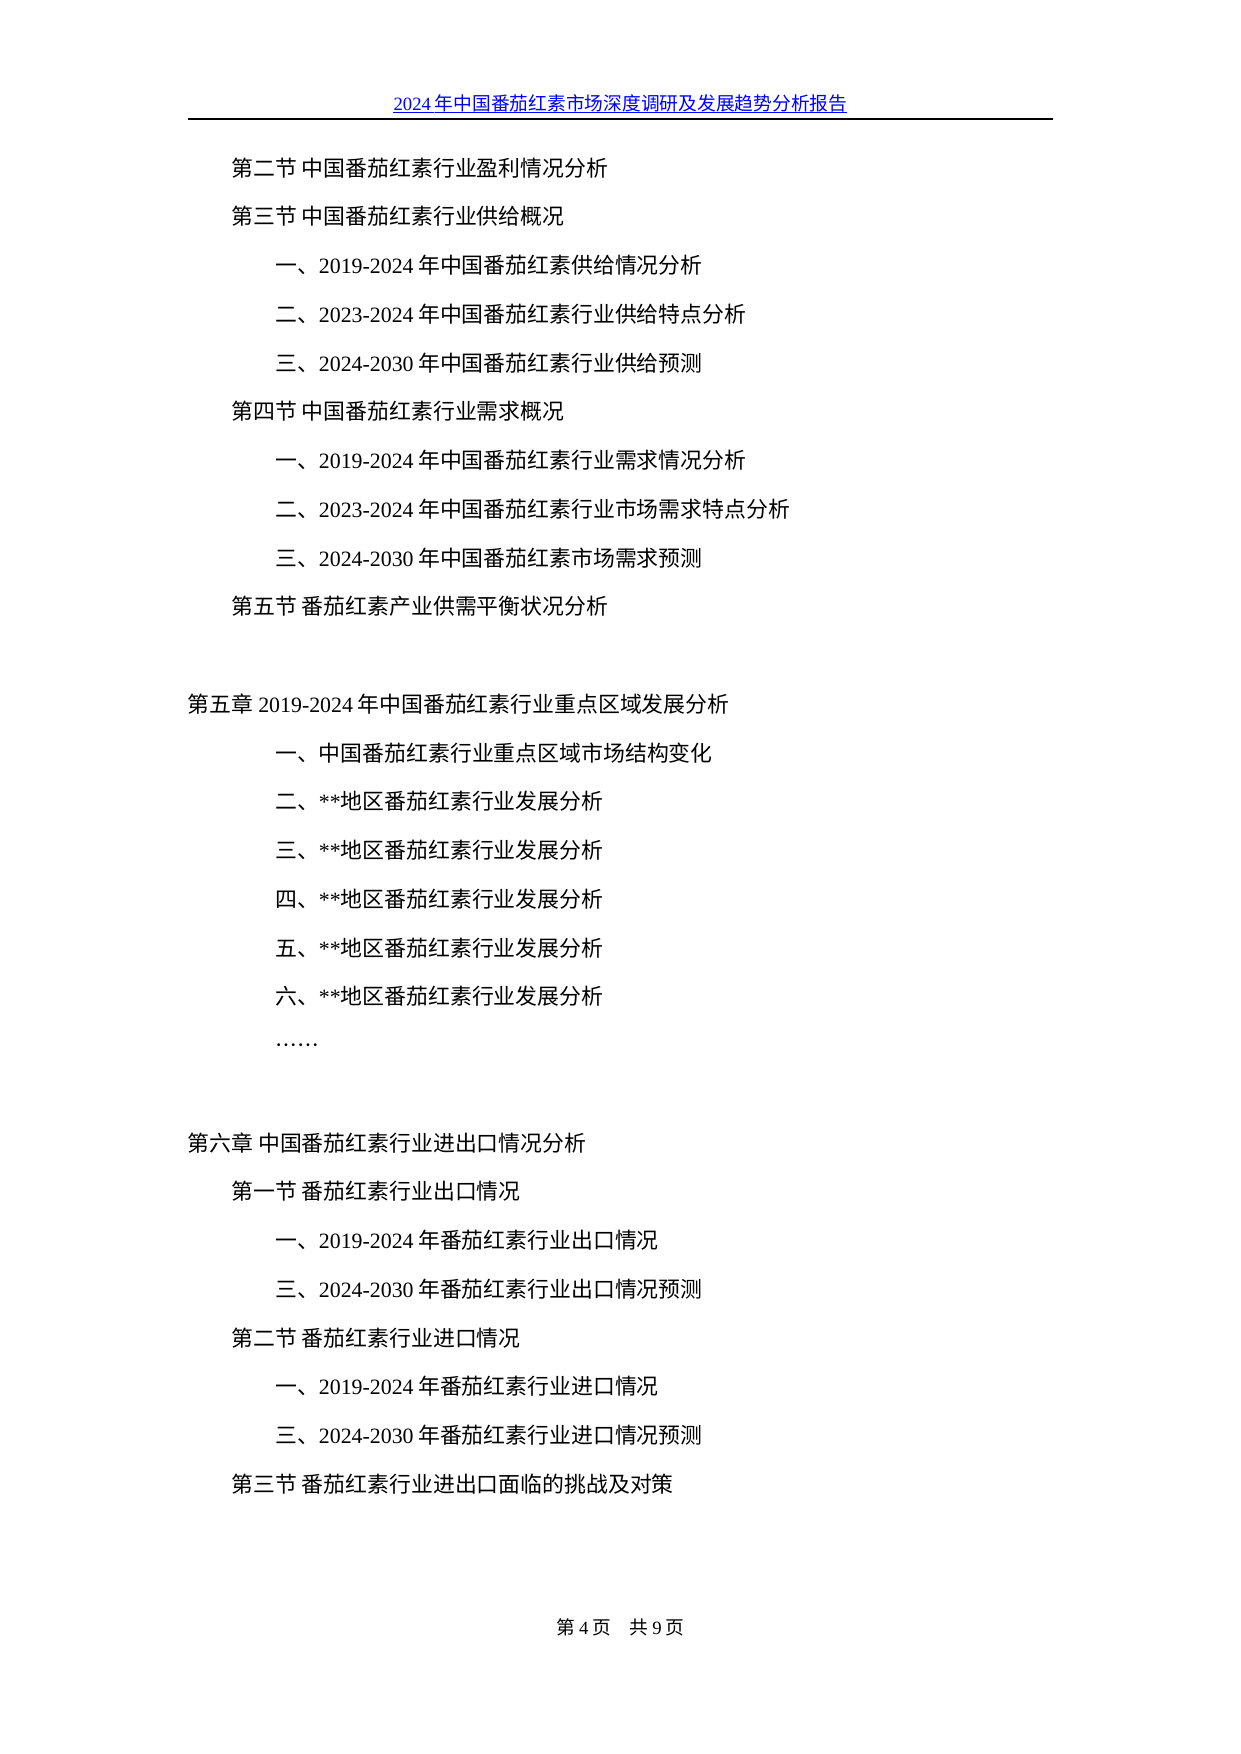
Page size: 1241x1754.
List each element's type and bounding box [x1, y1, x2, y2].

text [187, 150, 1053, 1499]
